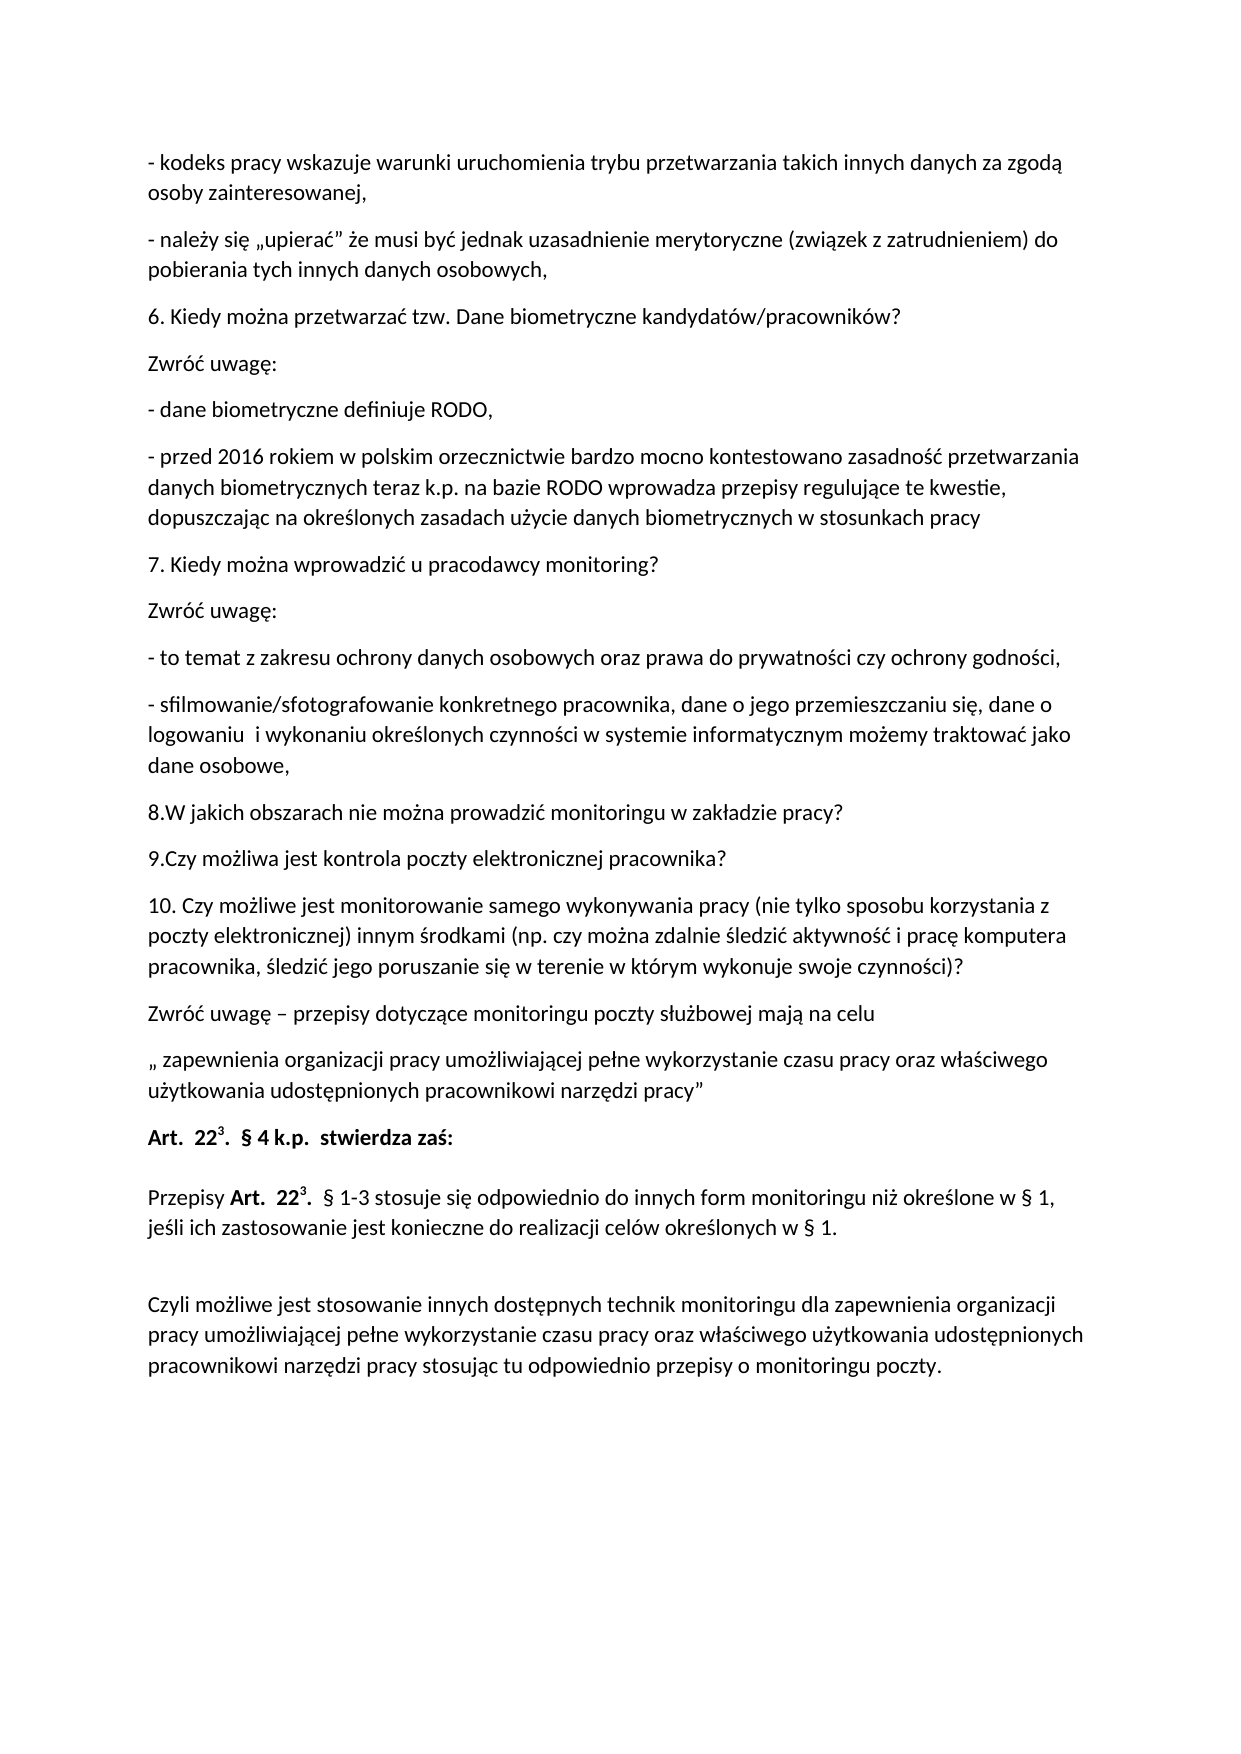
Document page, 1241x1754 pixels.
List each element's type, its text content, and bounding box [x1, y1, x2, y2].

text - przed 2016 rokiem w polskim orzecznictwie bardzo mocno kontestowano zasadność przetwarzania danych biometrycznych teraz k.p. na bazie RODO wprowadza przepisy regulujące te kwestie, dopuszczając na określonych zasadach użycie danych biometrycznych w stosunkach pracy [148, 442, 1093, 531]
text Art. 223. § 4 k.p. stwierdza zaś: [148, 1123, 1093, 1151]
text Przepisy Art. 223. § 1-3 stosuje się odpowiednio do innych form monitoringu niż określone w § 1, jeśli ich zastosowanie jest konieczne do realizacji celów określonych w § 1. [148, 1183, 1093, 1241]
text „ zapewnienia organizacji pracy umożliwiającej pełne wykorzystanie czasu pracy oraz właściwego użytkowania udostępnionych pracownikowi narzędzi pracy” [148, 1046, 1093, 1104]
text 10. Czy możliwe jest monitorowanie samego wykonywania pracy (nie tylko sposobu korzystania z poczty elektronicznej) innym środkami (np. czy można zdalnie śledzić aktywność i pracę komputera pracownika, śledzić jego poruszanie się w terenie w którym wykonuje swoje czynności)? [148, 891, 1093, 980]
text 7. Kiedy można wprowadzić u pracodawcy monitoring? [148, 550, 1093, 578]
text 9.Czy możliwa jest kontrola poczty elektronicznej pracownika? [148, 844, 1093, 872]
text 6. Kiedy można przetwarzać tzw. Dane biometryczne kandydatów/pracowników? [148, 302, 1093, 330]
text Zwróć uwagę: [148, 597, 1093, 624]
text - dane biometryczne definiuje RODO, [148, 396, 1093, 423]
text Zwróć uwagę: [148, 349, 1093, 377]
text Zwróć uwagę – przepisy dotyczące monitoringu poczty służbowej mają na celu [148, 999, 1093, 1027]
text - to temat z zakresu ochrony danych osobowych oraz prawa do prywatności czy ochrony godności, [148, 643, 1093, 671]
text Czyli możliwe jest stosowanie innych dostępnych technik monitoringu dla zapewnienia organizacji pracy umożliwiającej pełne wykorzystanie czasu pracy oraz właściwego użytkowania udostępnionych pracownikowi narzędzi pracy stosując tu odpowiednio przepisy o monitoringu poczty. [148, 1290, 1093, 1379]
text - należy się „upierać” że musi być jednak uzasadnienie merytoryczne (związek z zatrudnieniem) do pobierania tych innych danych osobowych, [148, 225, 1093, 283]
text 8.W jakich obszarach nie można prowadzić monitoringu w zakładzie pracy? [148, 798, 1093, 826]
text - sfilmowanie/sfotografowanie konkretnego pracownika, dane o jego przemieszczaniu się, dane o logowaniu i wykonaniu określonych czynności w systemie informatycznym możemy traktować jako dane osobowe, [148, 690, 1093, 779]
text - kodeks pracy wskazuje warunki uruchomienia trybu przetwarzania takich innych danych za zgodą osoby zainteresowanej, [148, 148, 1093, 206]
